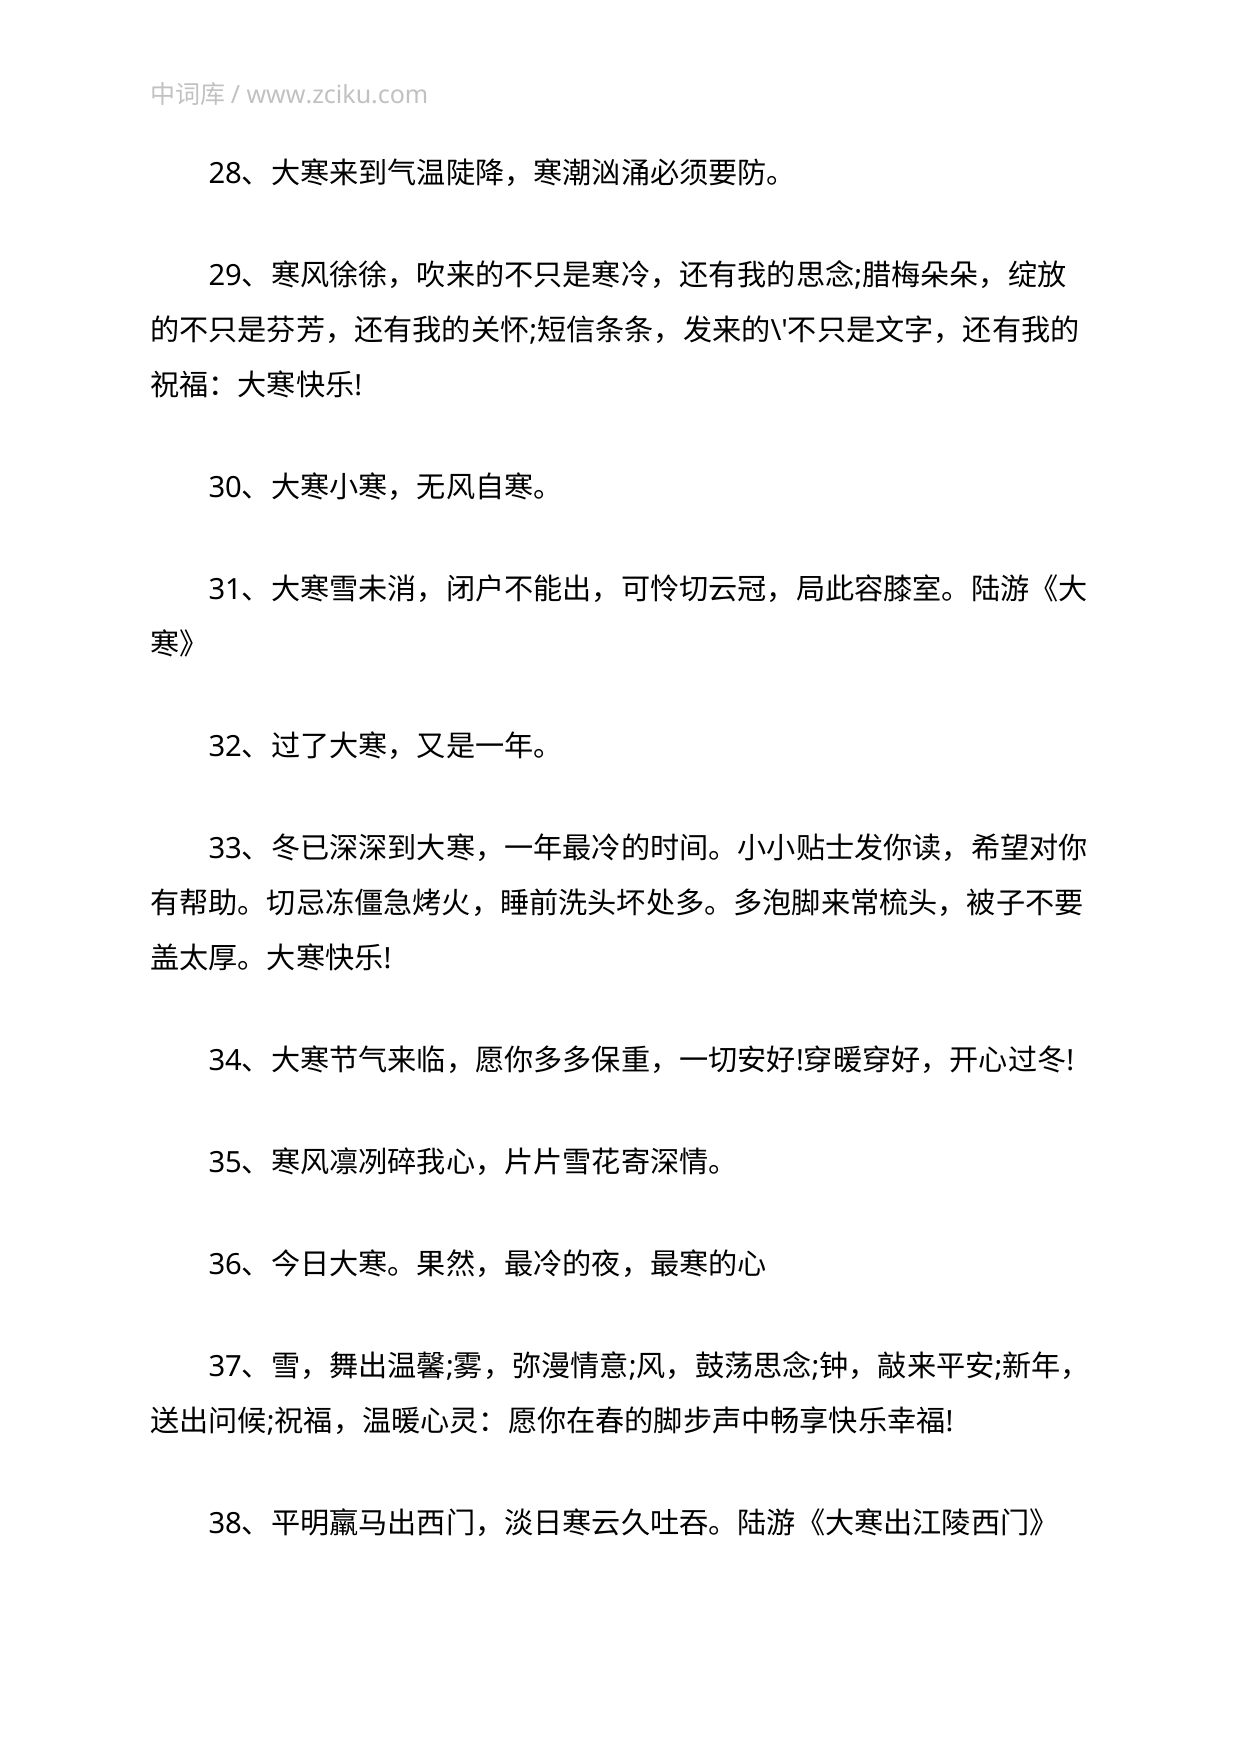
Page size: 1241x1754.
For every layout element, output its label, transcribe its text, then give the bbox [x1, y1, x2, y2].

text 38、平明羸马出西门，淡日寒云久吐吞。陆游《大寒出江陵西门》 [150, 1499, 1090, 1542]
text 34、大寒节气来临，愿你多多保重，一切安好!穿暖穿好，开心过冬! [150, 1037, 1090, 1079]
text 29、寒风徐徐，吹来的不只是寒冷，还有我的思念;腊梅朵朵，绽放的不只是芬芳，还有我的关怀;短信条条，发来的\'不只是文字，还有我的祝福：大寒快乐! [150, 252, 1090, 404]
text 30、大寒小寒，无风自寒。 [150, 464, 1090, 506]
text 33、冬已深深到大寒，一年最冷的时间。小小贴士发你读，希望对你有帮助。切忌冻僵急烤火，睡前洗头坏处多。多泡脚来常梳头，被子不要盖太厚。大寒快乐! [150, 825, 1090, 977]
text 35、寒风凛冽碎我心，片片雪花寄深情。 [150, 1138, 1090, 1181]
text 32、过了大寒，又是一年。 [150, 723, 1090, 765]
text 28、大寒来到气温陡降，寒潮汹涌必须要防。 [150, 150, 1090, 192]
text 37、雪，舞出温馨;雾，弥漫情意;风，鼓荡思念;钟，敲来平安;新年，送出问候;祝福，温暖心灵：愿你在春的脚步声中畅享快乐幸福! [150, 1342, 1090, 1440]
text 36、今日大寒。果然，最冷的夜，最寒的心 [150, 1241, 1090, 1283]
text 31、大寒雪未消，闭户不能出，可怜切云冠，局此容膝室。陆游《大寒》 [150, 566, 1090, 663]
